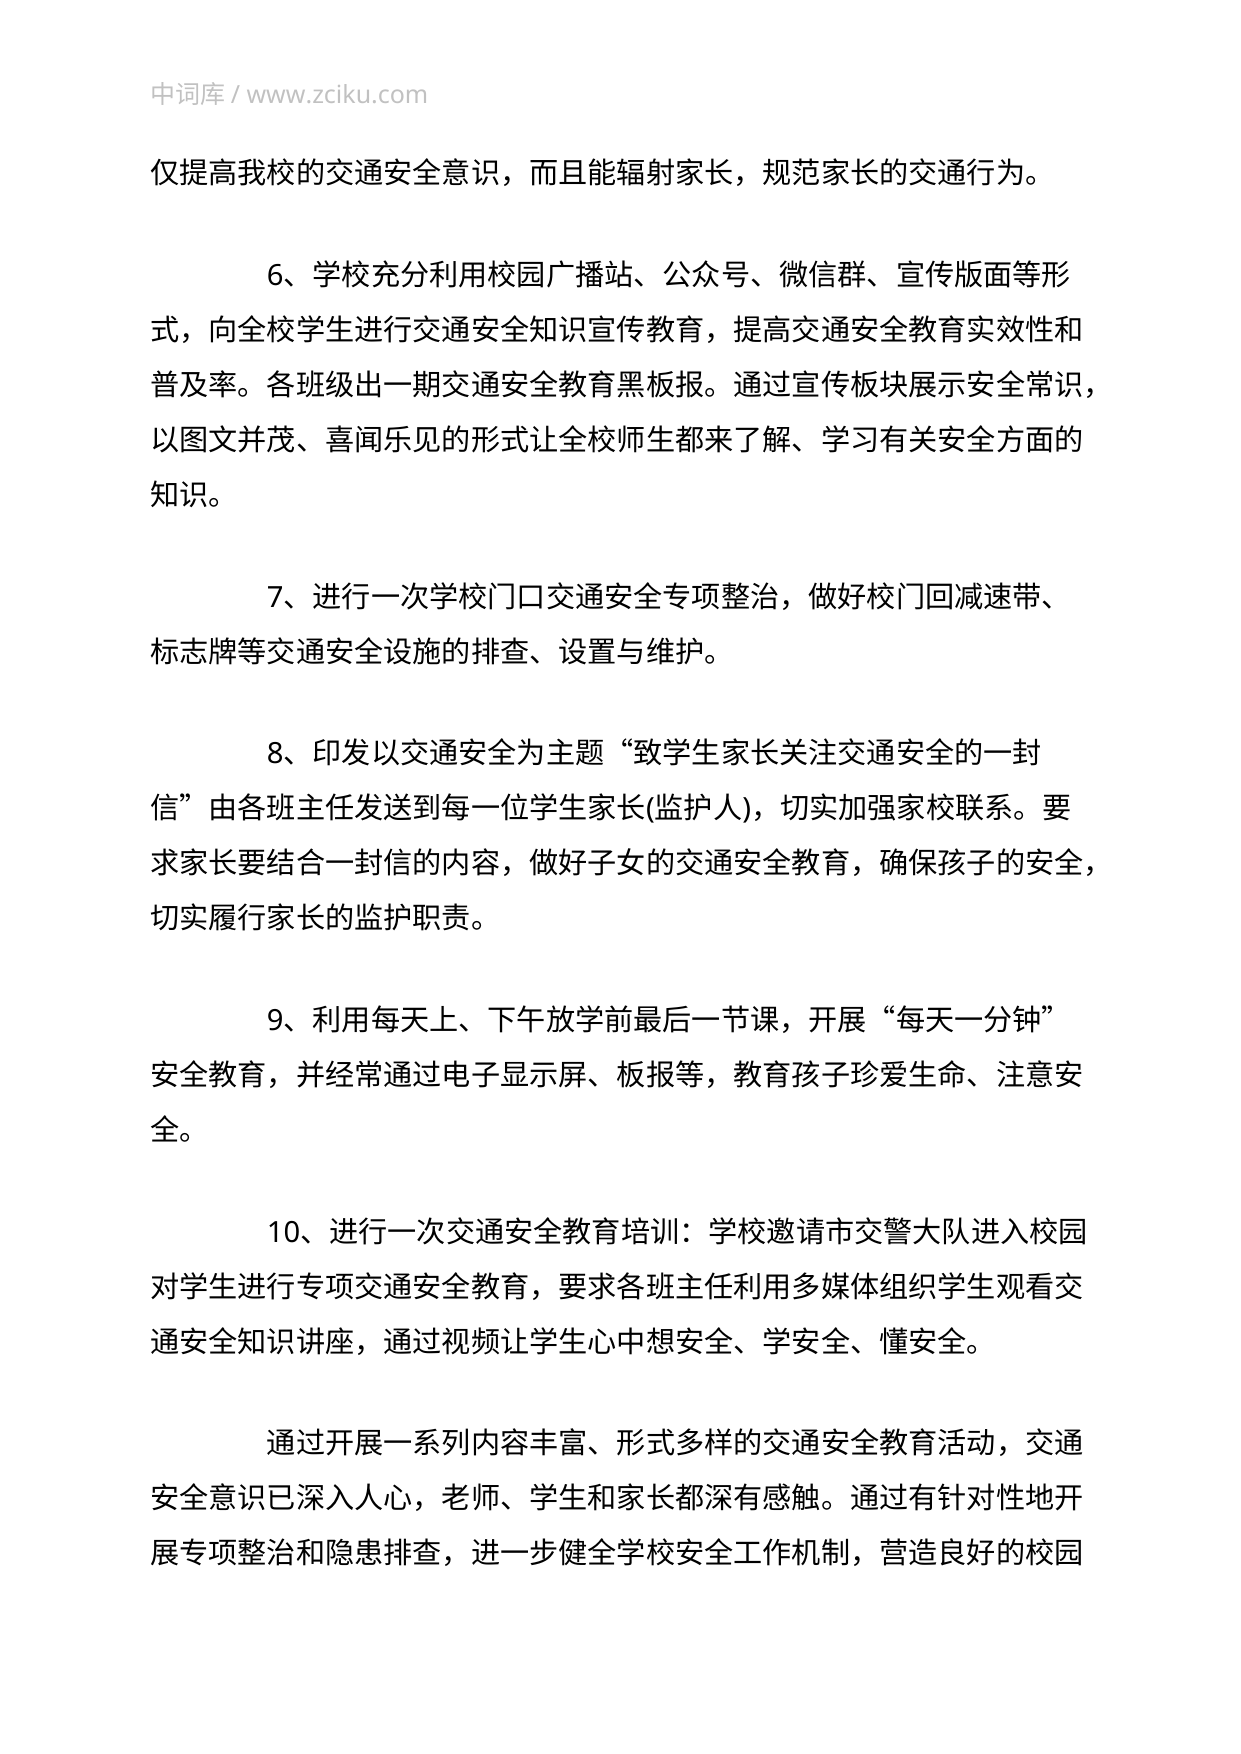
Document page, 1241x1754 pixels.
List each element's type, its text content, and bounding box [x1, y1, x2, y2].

text 9、利用每天上、下午放学前最后一节课，开展“每天一分钟”安全教育，并经常通过电子显示屏、板报等，教育孩子珍爱生命、注意安全。 [150, 997, 1090, 1149]
text 10、进行一次交通安全教育培训：学校邀请市交警大队进入校园对学生进行专项交通安全教育，要求各班主任利用多媒体组织学生观看交通安全知识讲座，通过视频让学生心中想安全、学安全、懂安全。 [150, 1208, 1090, 1361]
text 8、印发以交通安全为主题“致学生家长关注交通安全的一封信”由各班主任发送到每一位学生家长(监护人)，切实加强家校联系。要求家长要结合一封信的内容，做好子女的交通安全教育，确保孩子的安全，切实履行家长的监护职责。 [150, 730, 1090, 937]
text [150, 1420, 1090, 1572]
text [150, 150, 1090, 192]
text 7、进行一次学校门口交通安全专项整治，做好校门回减速带、标志牌等交通安全设施的排查、设置与维护。 [150, 573, 1090, 671]
text 6、学校充分利用校园广播站、公众号、微信群、宣传版面等形式，向全校学生进行交通安全知识宣传教育，提高交通安全教育实效性和普及率。各班级出一期交通安全教育黑板报。通过宣传板块展示安全常识，以图文并茂、喜闻乐见的形式让全校师生都来了解、学习有关安全方面的知识。 [150, 252, 1090, 514]
